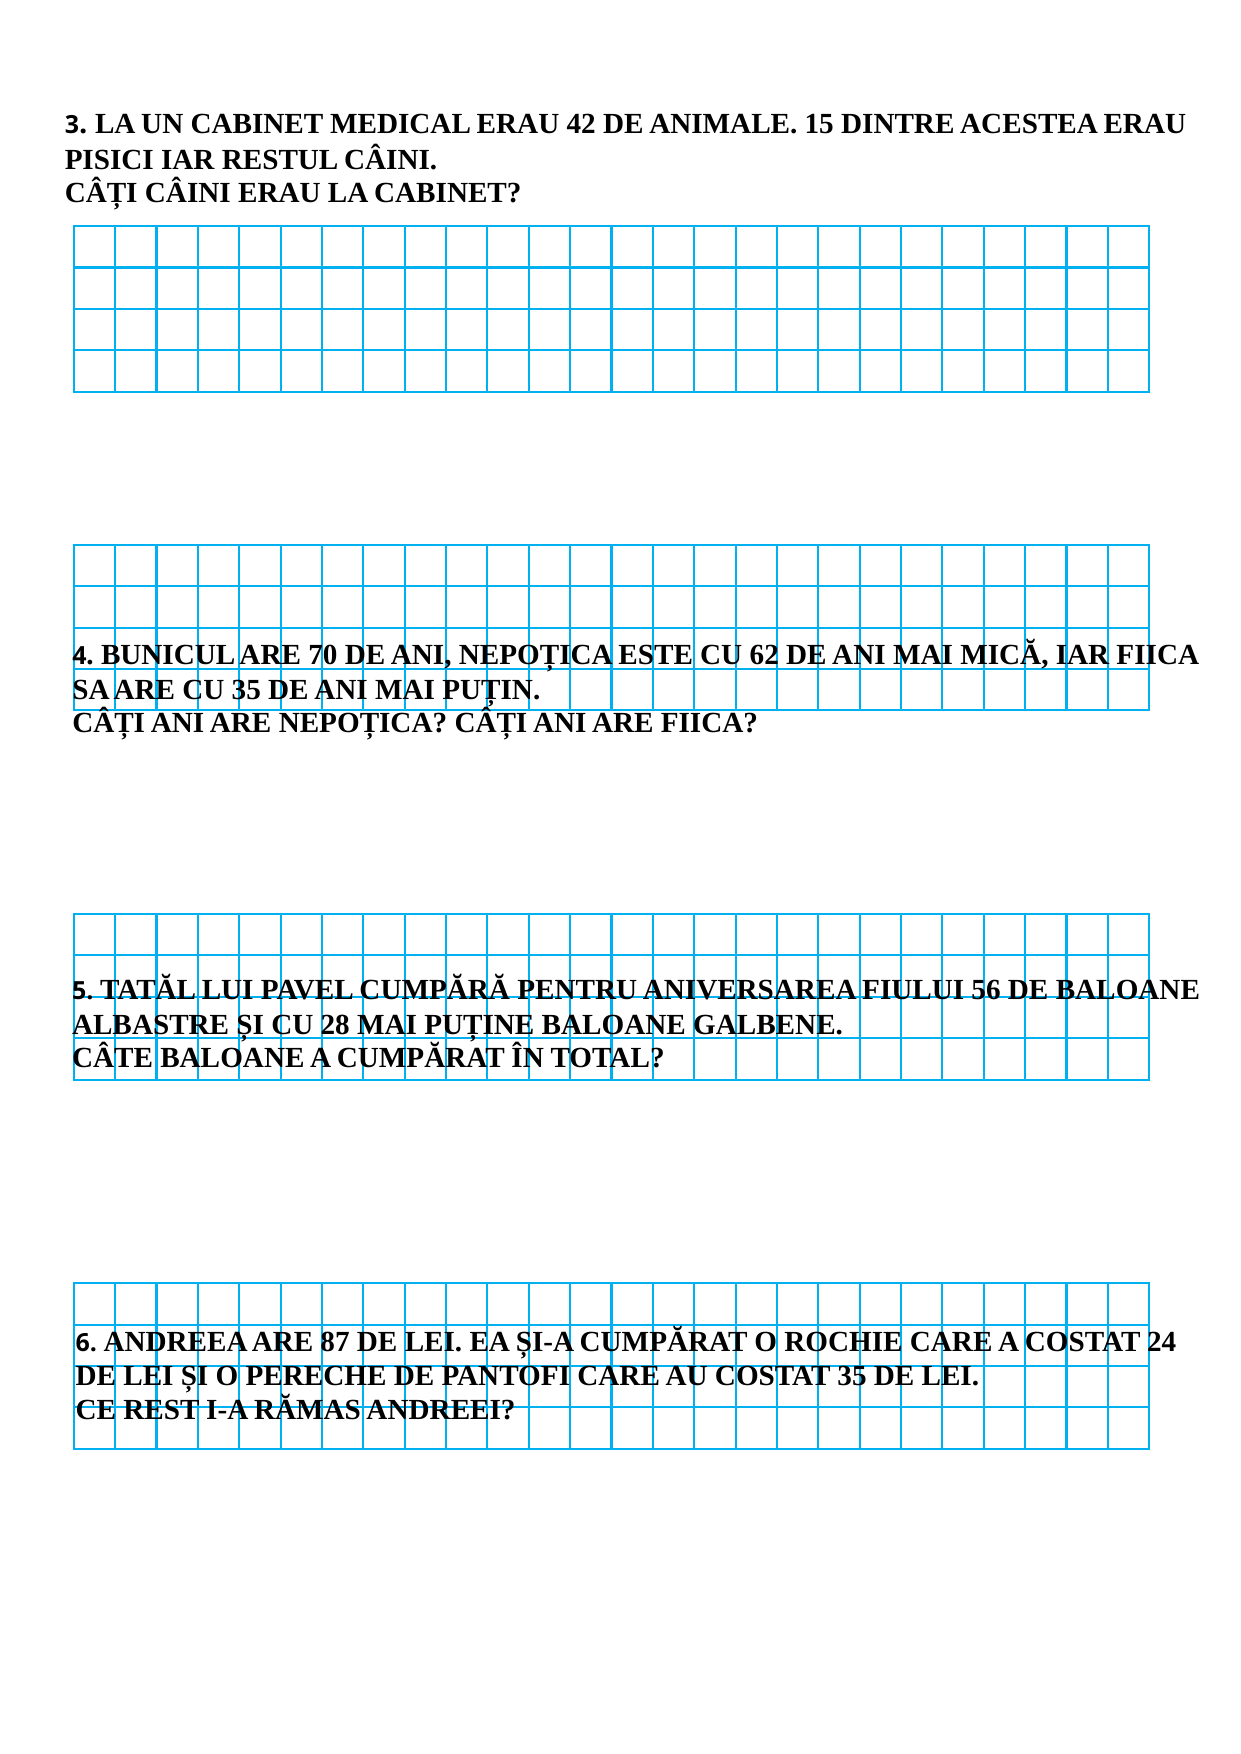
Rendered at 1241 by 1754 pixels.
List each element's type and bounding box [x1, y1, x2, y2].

table_cell [488, 998, 528, 1037]
table_cell [654, 998, 693, 1037]
table_header [819, 546, 859, 585]
table_header [819, 1284, 859, 1323]
table_cell [240, 1326, 280, 1365]
table_cell [1026, 1367, 1065, 1406]
table_header [447, 915, 486, 954]
table_cell [1068, 670, 1107, 709]
table_cell [199, 670, 238, 709]
table_cell [199, 587, 238, 627]
table_header [654, 915, 693, 954]
table_cell [158, 956, 197, 996]
table_cell [75, 629, 114, 668]
table_cell [654, 1039, 693, 1078]
table_cell [282, 1408, 321, 1448]
table_cell [116, 269, 155, 308]
table_cell [447, 1039, 486, 1066]
table_cell [75, 1326, 114, 1365]
table_cell [75, 956, 114, 996]
table_cell [654, 351, 693, 391]
table_cell [282, 670, 321, 709]
table_cell [282, 1367, 321, 1406]
table_cell [323, 310, 362, 349]
table_cell [985, 1039, 1024, 1078]
table_cell [158, 269, 197, 308]
table_cell [199, 351, 238, 391]
table_cell [985, 1408, 1024, 1448]
table_cell [819, 1326, 859, 1365]
table_cell [778, 351, 817, 391]
table_cell [1109, 998, 1148, 1037]
table_cell [240, 629, 280, 668]
table_cell [530, 998, 569, 1037]
table_cell [158, 1039, 197, 1078]
table_cell [1026, 1326, 1065, 1365]
table_cell [737, 1408, 776, 1448]
table_cell [1068, 1367, 1107, 1406]
table_cell [613, 1039, 652, 1078]
table_cell [530, 629, 569, 668]
table_cell [323, 629, 362, 668]
table_cell [902, 587, 941, 627]
table_cell [695, 1326, 735, 1365]
table_cell [488, 1408, 528, 1448]
table_cell [116, 629, 155, 668]
table_header [695, 1284, 735, 1323]
table_cell [240, 1408, 280, 1448]
table_cell [240, 269, 280, 308]
table_cell [695, 670, 735, 709]
table_cell [654, 1367, 693, 1406]
table_cell [737, 1326, 776, 1365]
table_cell [737, 269, 776, 308]
table_header [364, 546, 404, 585]
table_cell [447, 1408, 486, 1448]
table_header [571, 227, 610, 266]
table_cell [613, 587, 652, 627]
table_cell [282, 310, 321, 349]
table_cell [613, 351, 652, 391]
table_cell [158, 1367, 197, 1406]
table_cell [323, 587, 362, 627]
table_cell [943, 956, 983, 996]
table_header [406, 227, 445, 266]
table_cell [1068, 956, 1107, 996]
table_header [1068, 227, 1107, 266]
table_cell [943, 629, 983, 668]
table_cell [116, 1039, 155, 1078]
table_cell [654, 269, 693, 308]
table_cell [737, 998, 776, 1037]
table_header [943, 546, 983, 585]
table_cell [199, 998, 238, 1037]
table_cell [447, 956, 486, 996]
table_cell [778, 1039, 817, 1078]
table_cell [819, 587, 859, 627]
table_cell [488, 670, 528, 709]
table_cell [1109, 1367, 1148, 1406]
table_header [282, 546, 321, 585]
table_cell [902, 648, 941, 668]
table_cell [1109, 670, 1148, 709]
table_cell [406, 587, 445, 627]
table_cell [116, 1326, 155, 1365]
table_cell [323, 670, 362, 709]
table_header [778, 1284, 817, 1323]
table_cell [447, 310, 486, 349]
table_cell [778, 269, 817, 308]
table_header [695, 915, 735, 954]
table_header [323, 546, 362, 585]
table_cell [199, 956, 238, 996]
table_header [199, 546, 238, 585]
table_header [985, 227, 1024, 266]
table_cell [902, 670, 941, 709]
table_header [406, 546, 445, 585]
table_cell [282, 587, 321, 627]
table_header [778, 546, 817, 585]
table_cell [488, 351, 528, 391]
table_cell [902, 1408, 941, 1448]
table_cell [1068, 1039, 1107, 1078]
table_header [530, 227, 569, 266]
table_header [1109, 227, 1148, 266]
table_cell [447, 670, 486, 709]
table_header [861, 546, 900, 585]
table_cell [323, 1367, 362, 1406]
table_cell [158, 1326, 197, 1365]
table_cell [819, 629, 859, 668]
table_cell [1068, 998, 1107, 1037]
table_header [985, 1284, 1024, 1323]
table_header [240, 1284, 280, 1323]
table_header [737, 1284, 776, 1323]
table_cell [737, 1039, 776, 1078]
table_cell [737, 310, 776, 349]
table_cell [75, 351, 114, 391]
table_cell [116, 1367, 155, 1406]
table_cell [75, 269, 114, 308]
table_cell [199, 1408, 238, 1448]
table_header [240, 915, 280, 954]
table_cell [943, 351, 983, 391]
table_header [737, 546, 776, 585]
table_cell [654, 310, 693, 349]
table_header [364, 915, 404, 954]
table_cell [695, 269, 735, 308]
table_cell [530, 351, 569, 391]
table_header [1068, 915, 1107, 954]
table_cell [530, 1408, 569, 1448]
table_cell [1109, 1326, 1148, 1365]
table_cell [240, 670, 280, 709]
table_cell [571, 1367, 610, 1406]
table_cell [1109, 1408, 1148, 1448]
table_cell [985, 956, 1024, 996]
table_header [199, 227, 238, 266]
table_header [902, 915, 941, 954]
table_cell [323, 1408, 362, 1448]
table_cell [695, 351, 735, 391]
table_cell [240, 351, 280, 391]
table_cell [240, 998, 280, 1037]
table_header [613, 1284, 652, 1323]
table_cell [1068, 587, 1107, 627]
table_header [199, 1284, 238, 1323]
table_cell [695, 629, 735, 668]
table_header [199, 915, 238, 954]
table_header [488, 1284, 528, 1323]
table_cell [323, 956, 362, 996]
table_cell [571, 351, 610, 391]
table_cell [943, 1326, 983, 1365]
table_header [861, 1284, 900, 1323]
table_cell [654, 1326, 693, 1365]
table_cell [116, 670, 155, 709]
table_cell [571, 269, 610, 308]
table_cell [985, 1367, 1024, 1406]
table_cell [116, 1408, 155, 1448]
table_cell [1026, 998, 1065, 1037]
table_header [613, 915, 652, 954]
table_cell [1026, 310, 1065, 349]
table_header [819, 227, 859, 266]
table_header [695, 227, 735, 266]
table_cell [488, 1326, 528, 1365]
table_cell [158, 587, 197, 627]
table_cell [819, 1408, 859, 1448]
table_cell [613, 629, 652, 668]
table_cell [613, 670, 652, 709]
table_header [1068, 546, 1107, 585]
table_cell [902, 310, 941, 349]
table_header [1026, 227, 1065, 266]
table_cell [240, 1039, 280, 1078]
table_header [1026, 1284, 1065, 1323]
table_cell [364, 629, 404, 668]
table_cell [985, 998, 1024, 1037]
table_cell [282, 1039, 321, 1078]
table_cell [778, 956, 817, 996]
table_cell [199, 629, 238, 668]
table_cell [778, 629, 817, 668]
table_cell [985, 310, 1024, 349]
table_header [530, 915, 569, 954]
table_cell [323, 1039, 362, 1078]
table_header [943, 227, 983, 266]
table_cell [282, 629, 321, 668]
table_header [240, 227, 280, 266]
table_cell [1109, 956, 1148, 996]
table_cell [447, 1059, 486, 1078]
table_cell [861, 310, 900, 349]
table_header [943, 915, 983, 954]
table_cell [1109, 269, 1148, 308]
table_cell [1068, 310, 1107, 349]
table_cell [778, 1326, 817, 1365]
table_cell [406, 629, 445, 668]
table_cell [902, 629, 941, 663]
table_cell [654, 956, 693, 996]
table_cell [861, 587, 900, 627]
table_header [778, 915, 817, 954]
table_header [447, 227, 486, 266]
table_header [75, 546, 114, 585]
table_cell [985, 269, 1024, 308]
table_cell [75, 310, 114, 349]
table_cell [695, 1408, 735, 1448]
table_header [488, 227, 528, 266]
table_cell [406, 1367, 445, 1406]
table_cell [613, 998, 652, 1037]
table_cell [199, 269, 238, 308]
table_cell [571, 310, 610, 349]
table_cell [364, 1408, 404, 1448]
table_cell [406, 269, 445, 308]
table_cell [861, 1408, 900, 1448]
table_cell [199, 310, 238, 349]
table_cell [695, 1367, 735, 1406]
table_cell [530, 587, 569, 627]
table_cell [861, 998, 900, 1037]
table_header [406, 915, 445, 954]
table_cell [943, 1408, 983, 1448]
table_cell [364, 269, 404, 308]
table_header [488, 915, 528, 954]
table_cell [737, 351, 776, 391]
table_header [902, 227, 941, 266]
table_header [530, 546, 569, 585]
table_cell [819, 310, 859, 349]
table_cell [778, 1408, 817, 1448]
table_cell [737, 629, 776, 668]
table_header [116, 915, 155, 954]
table_cell [406, 1039, 445, 1078]
table_cell [571, 956, 610, 996]
table_cell [902, 1367, 941, 1406]
table_cell [943, 310, 983, 349]
table_cell [530, 670, 569, 709]
table_cell [902, 1326, 941, 1365]
table_cell [861, 269, 900, 308]
table_header [654, 227, 693, 266]
table_cell [240, 310, 280, 349]
table_cell [323, 1326, 362, 1365]
table_cell [819, 1367, 859, 1406]
table_cell [323, 998, 362, 1037]
table_cell [571, 1039, 610, 1078]
table_cell [364, 310, 404, 349]
table_header [116, 1284, 155, 1323]
table_cell [530, 269, 569, 308]
table_cell [861, 1039, 900, 1078]
table_cell [447, 587, 486, 627]
table_header [902, 546, 941, 585]
table_cell [530, 956, 569, 996]
table_header [613, 546, 652, 585]
table_header [282, 915, 321, 954]
table_cell [778, 998, 817, 1037]
table_header [695, 546, 735, 585]
table_cell [75, 1039, 114, 1078]
table_cell [282, 998, 321, 1037]
table_cell [695, 310, 735, 349]
table_cell [1109, 351, 1148, 391]
table_cell [116, 587, 155, 627]
table_cell [861, 1326, 900, 1365]
table_cell [737, 670, 776, 709]
table_cell [282, 351, 321, 391]
table_cell [158, 670, 197, 709]
table_cell [199, 1326, 238, 1365]
table_header [488, 546, 528, 585]
table_cell [943, 670, 983, 709]
table_cell [530, 1039, 569, 1078]
table_cell [613, 1408, 652, 1448]
table_cell [571, 629, 610, 668]
table_header [406, 1284, 445, 1323]
table_header [158, 1284, 197, 1323]
table_cell [75, 587, 114, 627]
table_cell [778, 310, 817, 349]
table_cell [1068, 629, 1107, 668]
table_cell [819, 1039, 859, 1078]
table_header [571, 915, 610, 954]
table_cell [1068, 269, 1107, 308]
table_cell [364, 1367, 404, 1406]
table_cell [985, 587, 1024, 627]
table_header [323, 1284, 362, 1323]
table_cell [819, 998, 859, 1037]
table_cell [447, 1367, 486, 1406]
table_header [1109, 915, 1148, 954]
table_cell [902, 956, 941, 996]
table_header [323, 915, 362, 954]
table_cell [530, 1326, 569, 1365]
table_cell [943, 1367, 983, 1406]
table_cell [737, 587, 776, 627]
table_cell [158, 629, 197, 668]
table_header [819, 915, 859, 954]
table_cell [778, 1367, 817, 1406]
table_header [1109, 1284, 1148, 1323]
table_cell [1068, 1408, 1107, 1448]
table_cell [116, 351, 155, 391]
table_cell [613, 1326, 652, 1365]
table_cell [364, 1326, 404, 1365]
table_cell [613, 269, 652, 308]
table_cell [1068, 1326, 1107, 1365]
table_header [75, 1284, 114, 1323]
table_header [282, 1284, 321, 1323]
table_cell [116, 956, 155, 996]
table_cell [75, 1367, 114, 1406]
table_cell [447, 351, 486, 391]
table_cell [695, 1039, 735, 1078]
table_cell [613, 310, 652, 349]
table_cell [406, 351, 445, 391]
table_header [75, 227, 114, 266]
table_cell [158, 351, 197, 391]
table_cell [1109, 587, 1148, 627]
table_cell [1026, 269, 1065, 308]
table_cell [406, 956, 445, 996]
table_header [902, 1284, 941, 1323]
table_cell [530, 1367, 569, 1406]
table_cell [737, 1367, 776, 1406]
table_header [158, 227, 197, 266]
table_cell [447, 998, 486, 1037]
table_cell [737, 956, 776, 996]
table_header [530, 1284, 569, 1323]
table_cell [406, 670, 445, 709]
table_cell [819, 956, 859, 996]
table_cell [819, 269, 859, 308]
table_cell [240, 956, 280, 996]
table_cell [819, 670, 859, 709]
table_cell [1109, 1039, 1148, 1078]
table_cell [861, 1367, 900, 1406]
table_cell [654, 1408, 693, 1448]
table_cell [1026, 351, 1065, 391]
table_cell [571, 670, 610, 709]
table_cell [902, 351, 941, 391]
table_header [861, 915, 900, 954]
table_header [447, 546, 486, 585]
table_cell [488, 629, 528, 668]
table_header [654, 546, 693, 585]
table_cell [571, 998, 610, 1037]
table_header [447, 1284, 486, 1323]
table_header [364, 1284, 404, 1323]
table_cell [695, 587, 735, 627]
table_header [571, 1284, 610, 1323]
table_cell [158, 1408, 197, 1448]
table_cell [571, 1326, 610, 1365]
table_cell [75, 998, 114, 1037]
table_cell [778, 670, 817, 709]
table_cell [943, 269, 983, 308]
table_cell [943, 998, 983, 1037]
table_header [737, 915, 776, 954]
table_cell [199, 1039, 238, 1078]
table_cell [282, 269, 321, 308]
table_cell [240, 587, 280, 627]
table_cell [985, 629, 1024, 668]
table_cell [364, 1039, 404, 1078]
table_cell [1109, 629, 1148, 668]
table_header [861, 227, 900, 266]
table_cell [282, 956, 321, 996]
table_cell [613, 956, 652, 996]
table_cell [654, 670, 693, 709]
table_header [116, 227, 155, 266]
table_cell [571, 587, 610, 627]
table_cell [116, 998, 155, 1037]
table_cell [1026, 1408, 1065, 1448]
table_cell [695, 956, 735, 996]
table_header [985, 546, 1024, 585]
table_cell [778, 587, 817, 627]
table_cell [75, 1408, 114, 1448]
table_cell [819, 351, 859, 391]
table_cell [861, 351, 900, 391]
table_header [1068, 1284, 1107, 1323]
table_cell [488, 956, 528, 996]
table_cell [902, 269, 941, 308]
table_header [158, 915, 197, 954]
table_header [75, 915, 114, 954]
table_cell [1026, 1039, 1065, 1078]
table_cell [158, 998, 197, 1037]
table_cell [1109, 310, 1148, 349]
table_header [240, 546, 280, 585]
table_cell [447, 629, 486, 668]
table_header [116, 546, 155, 585]
table_cell [695, 998, 735, 1037]
table_cell [447, 269, 486, 308]
table_cell [364, 587, 404, 627]
table_cell [985, 670, 1024, 709]
table_cell [488, 269, 528, 308]
table_cell [406, 1408, 445, 1448]
table_cell [1026, 670, 1065, 709]
table_cell [613, 1367, 652, 1406]
table_cell [861, 670, 900, 709]
table_cell [323, 269, 362, 308]
table_cell [654, 587, 693, 627]
table_cell [75, 670, 114, 709]
table_header [158, 546, 197, 585]
table_header [1026, 915, 1065, 954]
table_cell [488, 1039, 528, 1078]
table_header [1026, 546, 1065, 585]
table_header [613, 227, 652, 266]
table_cell [488, 310, 528, 349]
table_cell [282, 1326, 321, 1365]
table_cell [364, 998, 404, 1033]
table_cell [943, 587, 983, 627]
table_cell [406, 310, 445, 349]
table_cell [406, 998, 445, 1037]
table_cell [861, 629, 900, 668]
table_header [1109, 546, 1148, 585]
table_header [985, 915, 1024, 954]
table_cell [240, 1367, 280, 1406]
table_header [778, 227, 817, 266]
table_cell [406, 1326, 445, 1365]
table_cell [323, 351, 362, 391]
table_header [943, 1284, 983, 1323]
table_cell [158, 310, 197, 349]
table_cell [1068, 351, 1107, 391]
table_cell [1026, 629, 1065, 668]
table_header [571, 546, 610, 585]
table_cell [985, 351, 1024, 391]
table_cell [902, 1039, 941, 1078]
table_cell [571, 1408, 610, 1448]
table_cell [364, 670, 404, 709]
table_cell [943, 1039, 983, 1078]
table_header [737, 227, 776, 266]
table_cell [902, 998, 941, 1037]
table_cell [861, 956, 900, 996]
table_cell [488, 1367, 528, 1406]
table_cell [985, 1326, 1024, 1365]
table_cell [364, 351, 404, 391]
table_header [282, 227, 321, 266]
table_cell [447, 1326, 486, 1365]
table_cell [364, 1018, 404, 1037]
table_header [323, 227, 362, 266]
table_cell [199, 1367, 238, 1406]
table_cell [364, 956, 404, 996]
table_cell [488, 587, 528, 627]
table_cell [654, 629, 693, 668]
table_cell [1026, 587, 1065, 627]
table_cell [530, 310, 569, 349]
table_header [654, 1284, 693, 1323]
table_cell [1026, 956, 1065, 996]
table_header [364, 227, 404, 266]
table_cell [116, 310, 155, 349]
